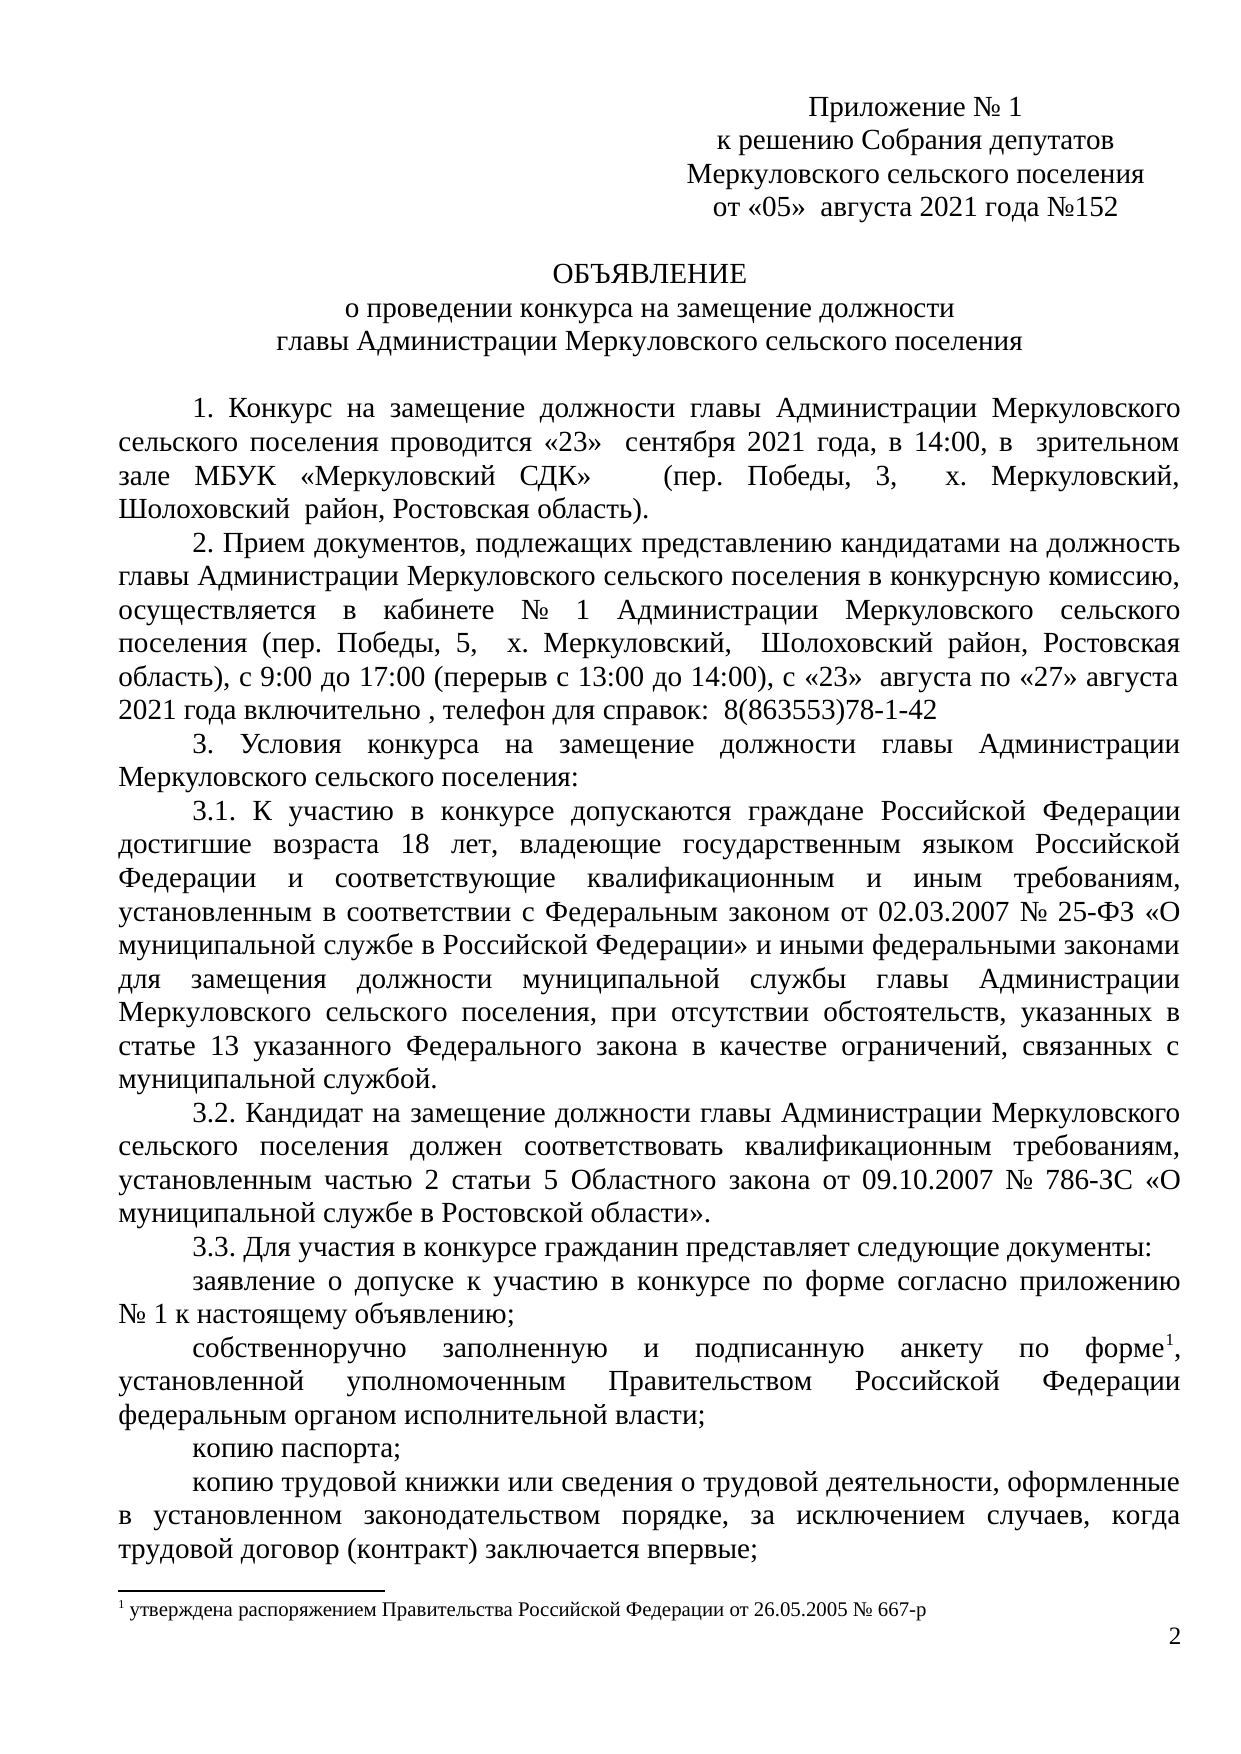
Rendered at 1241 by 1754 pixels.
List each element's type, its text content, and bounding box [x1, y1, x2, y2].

text главы Администрации Меркуловского сельского поселения [118, 323, 1181, 357]
text собственноручно заполненную и подписанную анкету по форме, установленной уполномоченным Правительством Российской Федерации федеральным органом исполнительной власти; [118, 1330, 1181, 1430]
text 2. Прием документов, подлежащих представлению кандидатами на должность главы Администрации Меркуловского сельского поселения в конкурсную комиссию, осуществляется в кабинете № 1 Администрации Меркуловского сельского поселения (пер. Победы, 5, х. Меркуловский, Шолоховский район, Ростовская область), с 9:00 до 17:00 (перерыв с 13:00 до 14:00), с «23» августа по «27» августа 2021 года включительно , телефон для справок: 8(863553)78-1-42 [118, 525, 1181, 726]
text копию трудовой книжки или сведения о трудовой деятельности, оформленные в установленном законодательством порядке, за исключением случаев, когда трудовой договор (контракт) заключается впервые; [118, 1464, 1181, 1564]
text 3.3. Для участия в конкурсе гражданин представляет следующие документы: [118, 1229, 1181, 1263]
text к решению Собрания депутатов Меркуловского сельского поселения [650, 122, 1181, 189]
text ОБЪЯВЛЕНИЕ [118, 256, 1181, 290]
text 3. Условия конкурса на замещение должности главы Администрации Меркуловского сельского поселения: [118, 726, 1181, 793]
text 3.2. Кандидат на замещение должности главы Администрации Меркуловского сельского поселения должен соответствовать квалификационным требованиям, установленным частью 2 статьи 5 Областного закона от 09.10.2007 № 786-ЗС «О муниципальной службе в Ростовской области». [118, 1095, 1181, 1229]
text Приложение № 1 [650, 89, 1181, 122]
text 3.1. К участию в конкурсе допускаются граждане Российской Федерации достигшие возраста 18 лет, владеющие государственным языком Российской Федерации и соответствующие квалификационным и иным требованиям, установленным в соответствии с Федеральным законом от 02.03.2007 № 25-ФЗ «О муниципальной службе в Российской Федерации» и иными федеральными законами для замещения должности муниципальной службы главы Администрации Меркуловского сельского поселения, при отсутствии обстоятельств, указанных в статье 13 указанного Федерального закона в качестве ограничений, связанных с муниципальной службой. [118, 793, 1181, 1095]
text о проведении конкурса на замещение должности [118, 290, 1181, 323]
text заявление о допуске к участию в конкурсе по форме согласно приложению № 1 к настоящему объявлению; [118, 1263, 1181, 1330]
text от «05» августа 2021 года №152 [650, 189, 1181, 223]
text 1. Конкурс на замещение должности главы Администрации Меркуловского сельского поселения проводится «23» сентября 2021 года, в 14:00, в зрительном зале МБУК «Меркуловский СДК» (пер. Победы, 3, х. Меркуловский, Шолоховский район, Ростовская область). [118, 391, 1181, 525]
text копию паспорта; [118, 1430, 1181, 1464]
